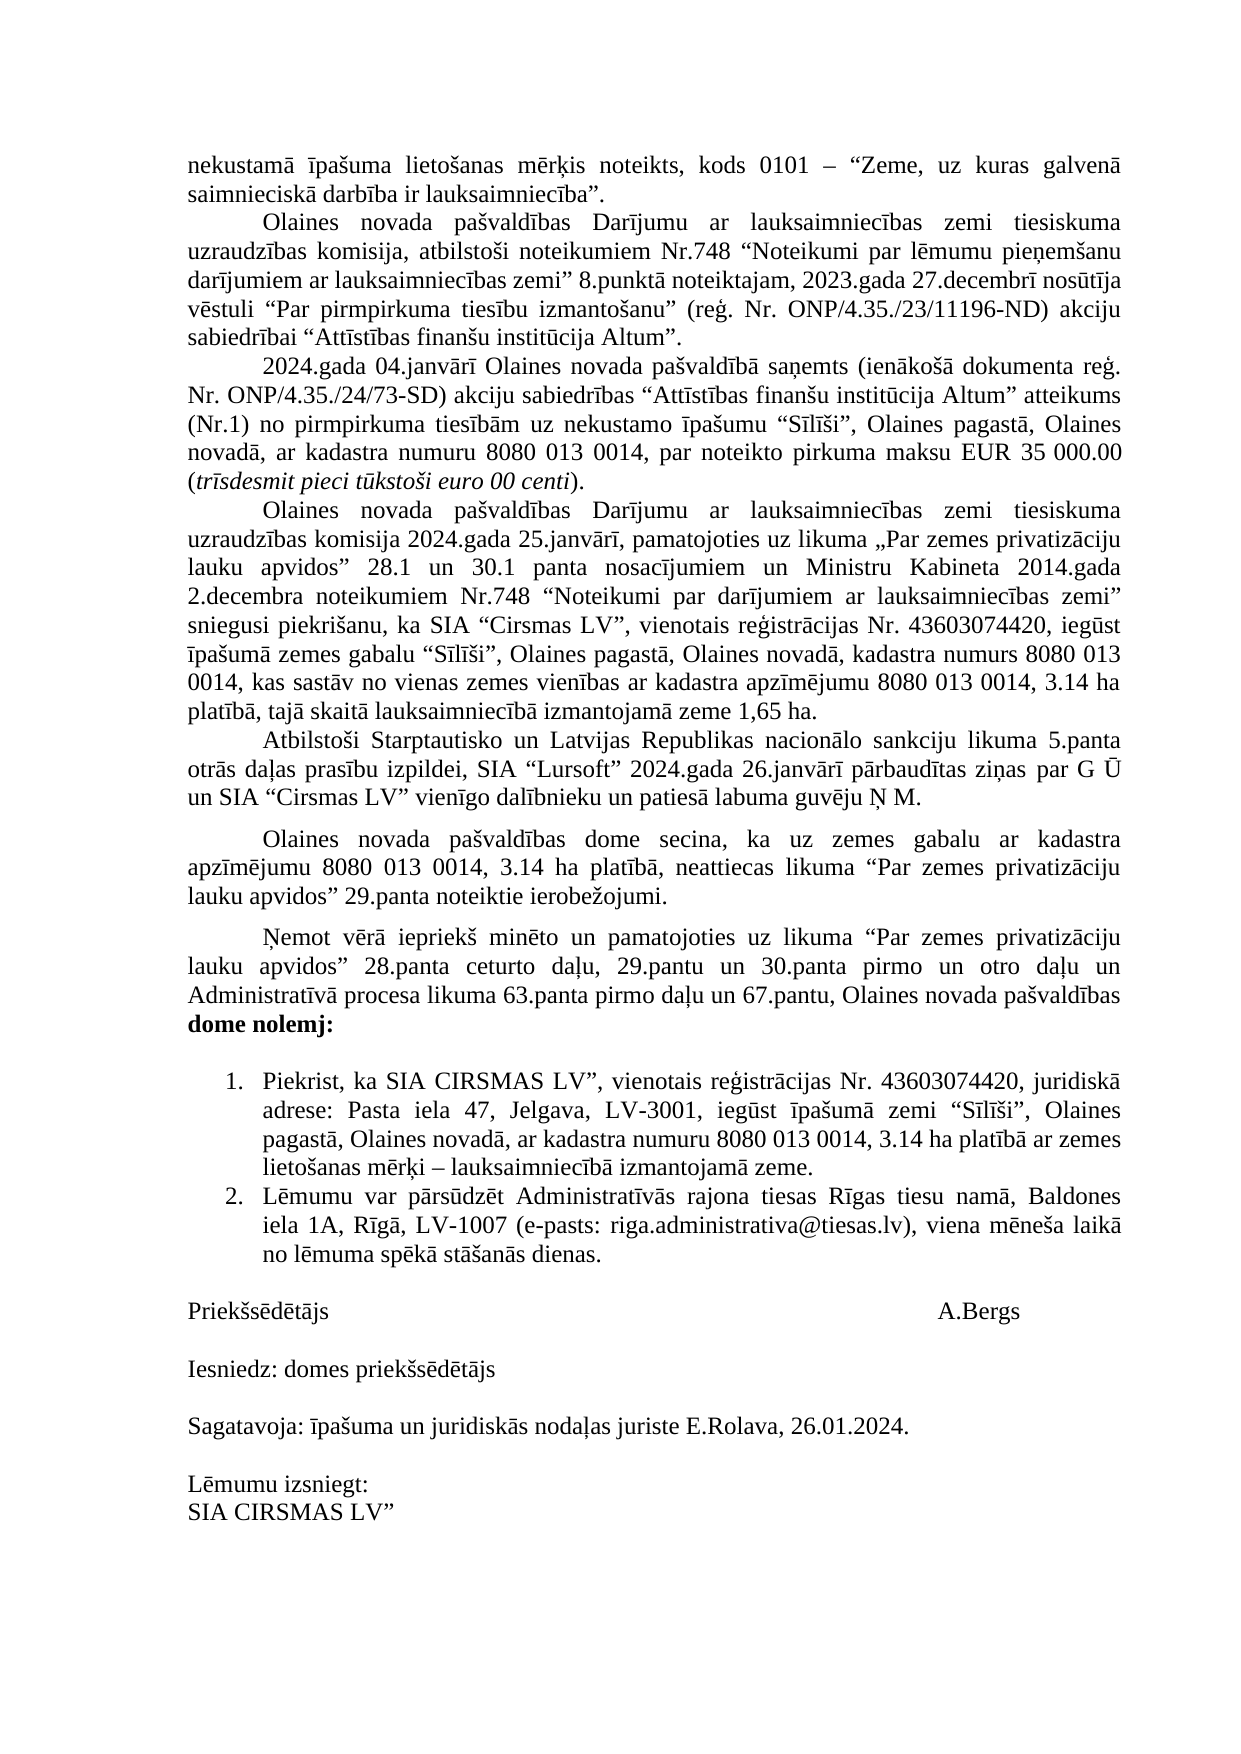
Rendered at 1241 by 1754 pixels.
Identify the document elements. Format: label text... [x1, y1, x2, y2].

list Lēmumu var pārsūdzēt Administratīvās rajona tiesas Rīgas tiesu namā, Baldones iela 1A, Rīgā, LV-1007 (e-pasts: riga.administrativa@tiesas.lv), viena mēneša laikā no lēmuma spēkā stāšanās dienas. [225, 1181, 1122, 1267]
text SIA CIRSMAS LV” [187, 1497, 1152, 1526]
text Sagatavoja: īpašuma un juridiskās nodaļas juriste E.Rolava, 26.01.2024. [187, 1411, 1122, 1440]
text Olaines novada pašvaldības dome secina, ka uz zemes gabalu ar kadastra apzīmējumu 8080 013 0014, 3.14 ha platībā, neattiecas likuma “Par zemes privatizāciju lauku apvidos” 29.panta noteiktie ierobežojumi. [187, 824, 1122, 910]
text 2024.gada 04.janvārī Olaines novada pašvaldībā saņemts (ienākošā dokumenta reģ. Nr. ONP/4.35./24/73-SD) akciju sabiedrības “Attīstības finanšu institūcija Altum” atteikums (Nr.1) no pirmpirkuma tiesībām uz nekustamo īpašumu “Sīlīši”, Olaines pagastā, Olaines novadā, ar kadastra numuru 8080 013 0014, par noteikto pirkuma maksu EUR 35 000.00 (trīsdesmit pieci tūkstoši euro 00 centi). [187, 351, 1122, 495]
list Piekrist, ka SIA CIRSMAS LV”, vienotais reģistrācijas Nr. 43603074420, juridiskā adrese: Pasta iela 47, Jelgava, LV-3001, iegūst īpašumā zemi “Sīlīši”, Olaines pagastā, Olaines novadā, ar kadastra numuru 8080 013 0014, 3.14 ha platībā ar zemes lietošanas mērķi – lauksaimniecībā izmantojamā zeme. [225, 1066, 1122, 1181]
text Priekšsēdētājs A.Bergs [187, 1296, 1122, 1325]
text Atbilstoši Starptautisko un Latvijas Republikas nacionālo sankciju likuma 5.panta otrās daļas prasību izpildei, SIA “Lursoft” 2024.gada 26.janvārī pārbaudītas ziņas par G Ū un SIA “Cirsmas LV” vienīgo dalībnieku un patiesā labuma guvēju Ņ M. [187, 725, 1122, 811]
text Olaines novada pašvaldības Darījumu ar lauksaimniecības zemi tiesiskuma uzraudzības komisija 2024.gada 25.janvārī, pamatojoties uz likuma „Par zemes privatizāciju lauku apvidos” 28.1 un 30.1 panta nosacījumiem un Ministru Kabineta 2014.gada 2.decembra noteikumiem Nr.748 “Noteikumi par darījumiem ar lauksaimniecības zemi” sniegusi piekrišanu, ka SIA “Cirsmas LV”, vienotais reģistrācijas Nr. 43603074420, iegūst īpašumā zemes gabalu “Sīlīši”, Olaines pagastā, Olaines novadā, kadastra numurs 8080 013 0014, kas sastāv no vienas zemes vienības ar kadastra apzīmējumu 8080 013 0014, 3.14 ha platībā, tajā skaitā lauksaimniecībā izmantojamā zeme 1,65 ha. [187, 495, 1122, 725]
text Ņemot vērā iepriekš minēto un pamatojoties uz likuma “Par zemes privatizāciju lauku apvidos” 28.panta ceturto daļu, 29.pantu un 30.panta pirmo un otro daļu un Administratīvā procesa likuma 63.panta pirmo daļu un 67.pantu, Olaines novada pašvaldības dome nolemj: [187, 922, 1122, 1037]
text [187, 150, 1122, 207]
text Lēmumu izsniegt: [187, 1469, 1152, 1497]
text Olaines novada pašvaldības Darījumu ar lauksaimniecības zemi tiesiskuma uzraudzības komisija, atbilstoši noteikumiem Nr.748 “Noteikumi par lēmumu pieņemšanu darījumiem ar lauksaimniecības zemi” 8.punktā noteiktajam, 2023.gada 27.decembrī nosūtīja vēstuli “Par pirmpirkuma tiesību izmantošanu” (reģ. Nr. ONP/4.35./23/11196-ND) akciju sabiedrībai “Attīstības finanšu institūcija Altum”. [187, 207, 1122, 351]
text Iesniedz: domes priekšsēdētājs [187, 1354, 1122, 1382]
